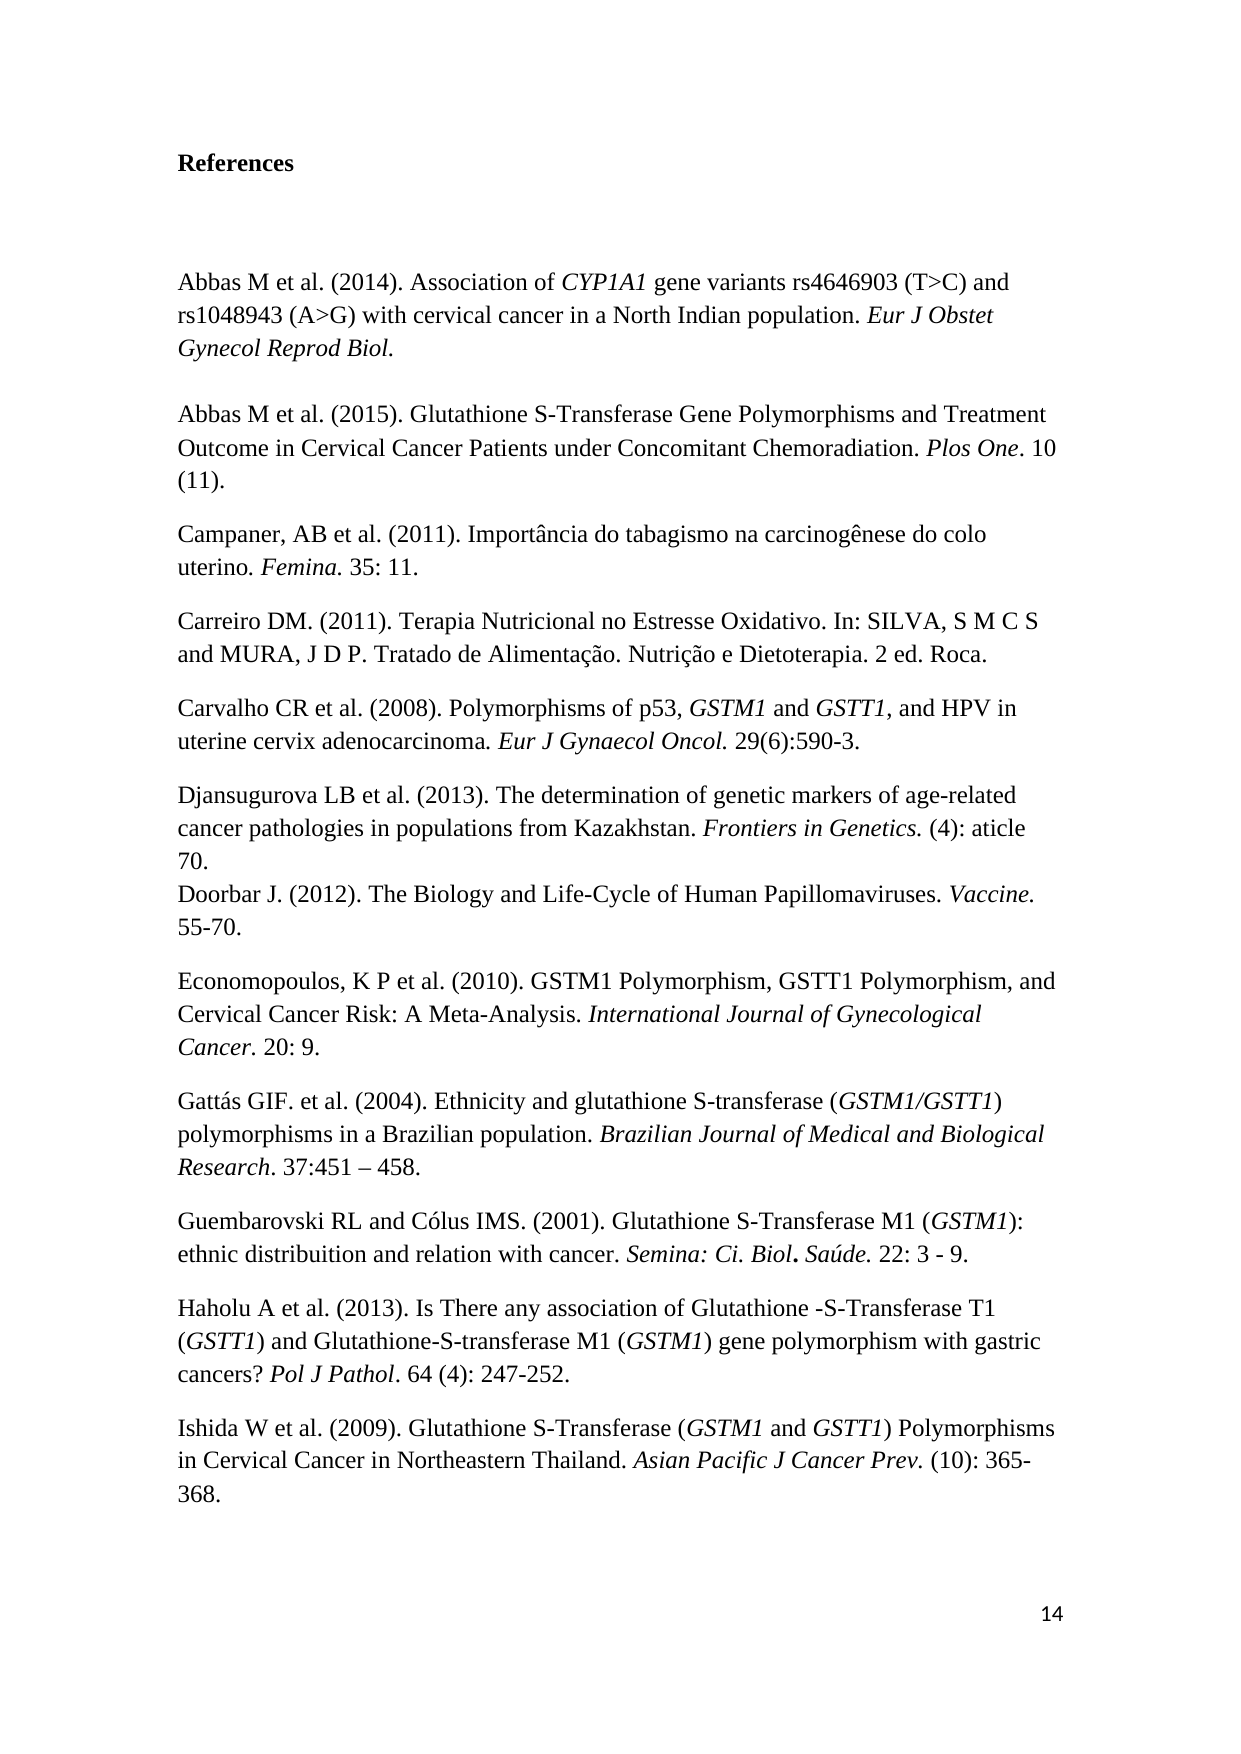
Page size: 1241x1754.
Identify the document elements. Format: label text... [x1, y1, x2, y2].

list Doorbar J. (2012). The Biology and Life-Cycle of Human Papillomaviruses. Vaccine. 55-70. [177, 879, 1063, 941]
list Djansugurova LB et al. (2013). The determination of genetic markers of age-related cancer pathologies in populations from Kazakhstan. Frontiers in Genetics. (4): aticle 70. [177, 780, 1063, 875]
text Campaner, AB et al. (2011). Importância do tabagismo na carcinogênese do colo uterino. Femina. 35: 11. [177, 519, 1063, 581]
list Abbas M et al. (2014). Association of CYP1A1 gene variants rs4646903 (T>C) and rs1048943 (A>G) with cervical cancer in a North Indian population. Eur J Obstet Gynecol Reprod Biol. [177, 267, 1063, 362]
text Economopoulos, K P et al. (2010). GSTM1 Polymorphism, GSTT1 Polymorphism, and Cervical Cancer Risk: A Meta-Analysis. International Journal of Gynecological Cancer. 20: 9. [177, 966, 1063, 1061]
text Haholu A et al. (2013). Is There any association of Glutathione -S-Transferase T1 (GSTT1) and Glutathione-S-transferase M1 (GSTM1) gene polymorphism with gastric cancers? Pol J Pathol. 64 (4): 247-252. [177, 1293, 1063, 1387]
list Abbas M et al. (2015). Glutathione S-Transferase Gene Polymorphisms and Treatment Outcome in Cervical Cancer Patients under Concomitant Chemoradiation. Plos One. 10 (11). [177, 399, 1063, 494]
text Carreiro DM. (2011). Terapia Nutricional no Estresse Oxidativo. In: SILVA, S M C S and MURA, J D P. Tratado de Alimentação. Nutrição e Dietoterapia. 2 ed. Roca. [177, 606, 1063, 668]
text References [177, 148, 1063, 176]
text Gattás GIF. et al. (2004). Ethnicity and glutathione S-transferase (GSTM1/GSTT1) polymorphisms in a Brazilian population. Brazilian Journal of Medical and Biological Research. 37:451 – 458. [177, 1086, 1063, 1181]
text Ishida W et al. (2009). Glutathione S-Transferase (GSTM1 and GSTT1) Polymorphisms in Cervical Cancer in Northeastern Thailand. Asian Pacific J Cancer Prev. (10): 365-368. [177, 1413, 1063, 1507]
text Guembarovski RL and Cólus IMS. (2001). Glutathione S-Transferase M1 (GSTM1): ethnic distribuition and relation with cancer. Semina: Ci. Biol. Saúde. 22: 3 - 9. [177, 1206, 1063, 1268]
text Carvalho CR et al. (2008). Polymorphisms of p53, GSTM1 and GSTT1, and HPV in uterine cervix adenocarcinoma. Eur J Gynaecol Oncol. 29(6):590-3. [177, 693, 1063, 755]
